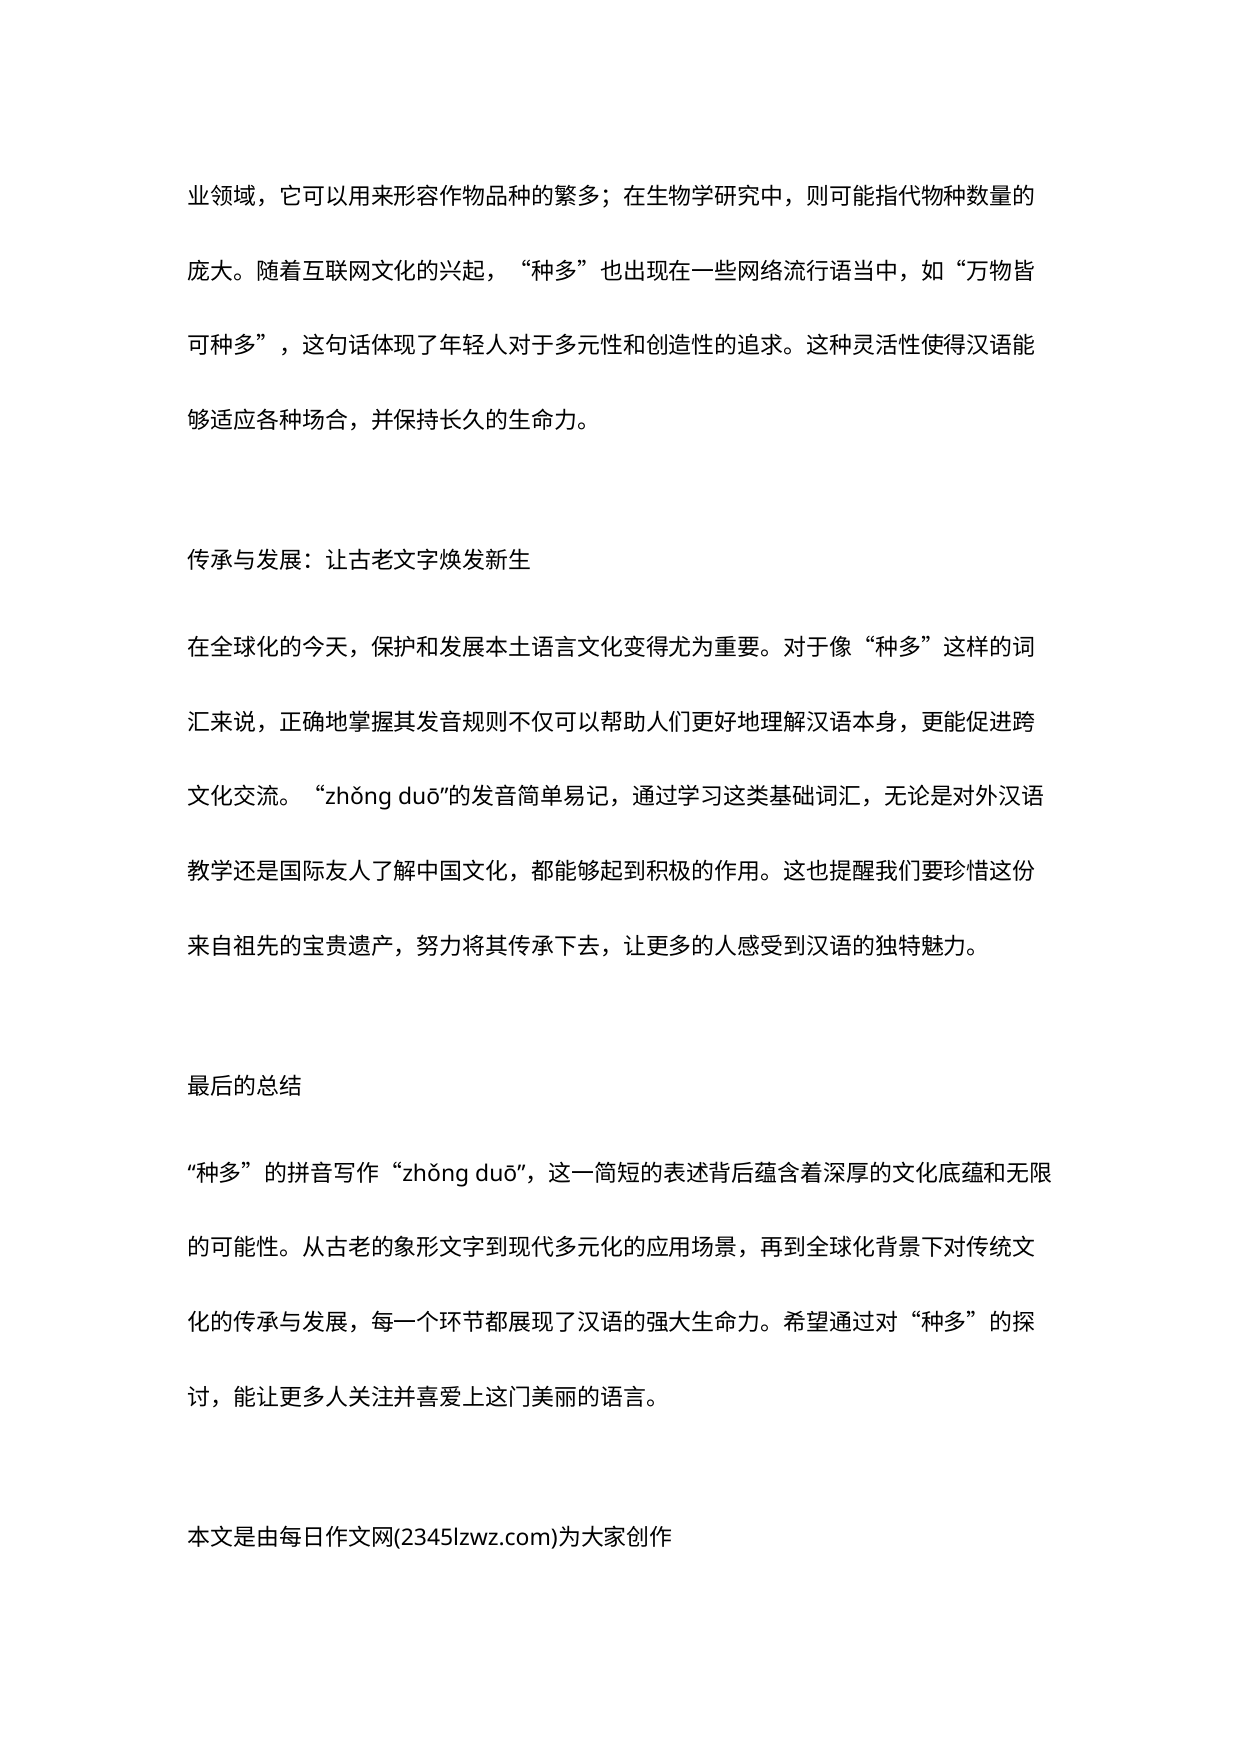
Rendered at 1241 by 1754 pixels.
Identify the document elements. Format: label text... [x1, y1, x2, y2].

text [187, 162, 1053, 451]
text “种多”的拼音写作“zhǒng duō”，这一简短的表述背后蕴含着深厚的文化底蕴和无限的可能性。从古老的象形文字到现代多元化的应用场景，再到全球化背景下对传统文化的传承与发展，每一个环节都展现了汉语的强大生命力。希望通过对“种多”的探讨，能让更多人关注并喜爱上这门美丽的语言。 [187, 1139, 1053, 1428]
text 传承与发展：让古老文字焕发新生 [187, 526, 1053, 591]
text 最后的总结 [187, 1052, 1053, 1117]
text 本文是由每日作文网(2345lzwz.com)为大家创作 [187, 1503, 1053, 1568]
text 在全球化的今天，保护和发展本土语言文化变得尤为重要。对于像“种多”这样的词汇来说，正确地掌握其发音规则不仅可以帮助人们更好地理解汉语本身，更能促进跨文化交流。“zhǒng duō”的发音简单易记，通过学习这类基础词汇，无论是对外汉语教学还是国际友人了解中国文化，都能够起到积极的作用。这也提醒我们要珍惜这份来自祖先的宝贵遗产，努力将其传承下去，让更多的人感受到汉语的独特魅力。 [187, 613, 1053, 977]
